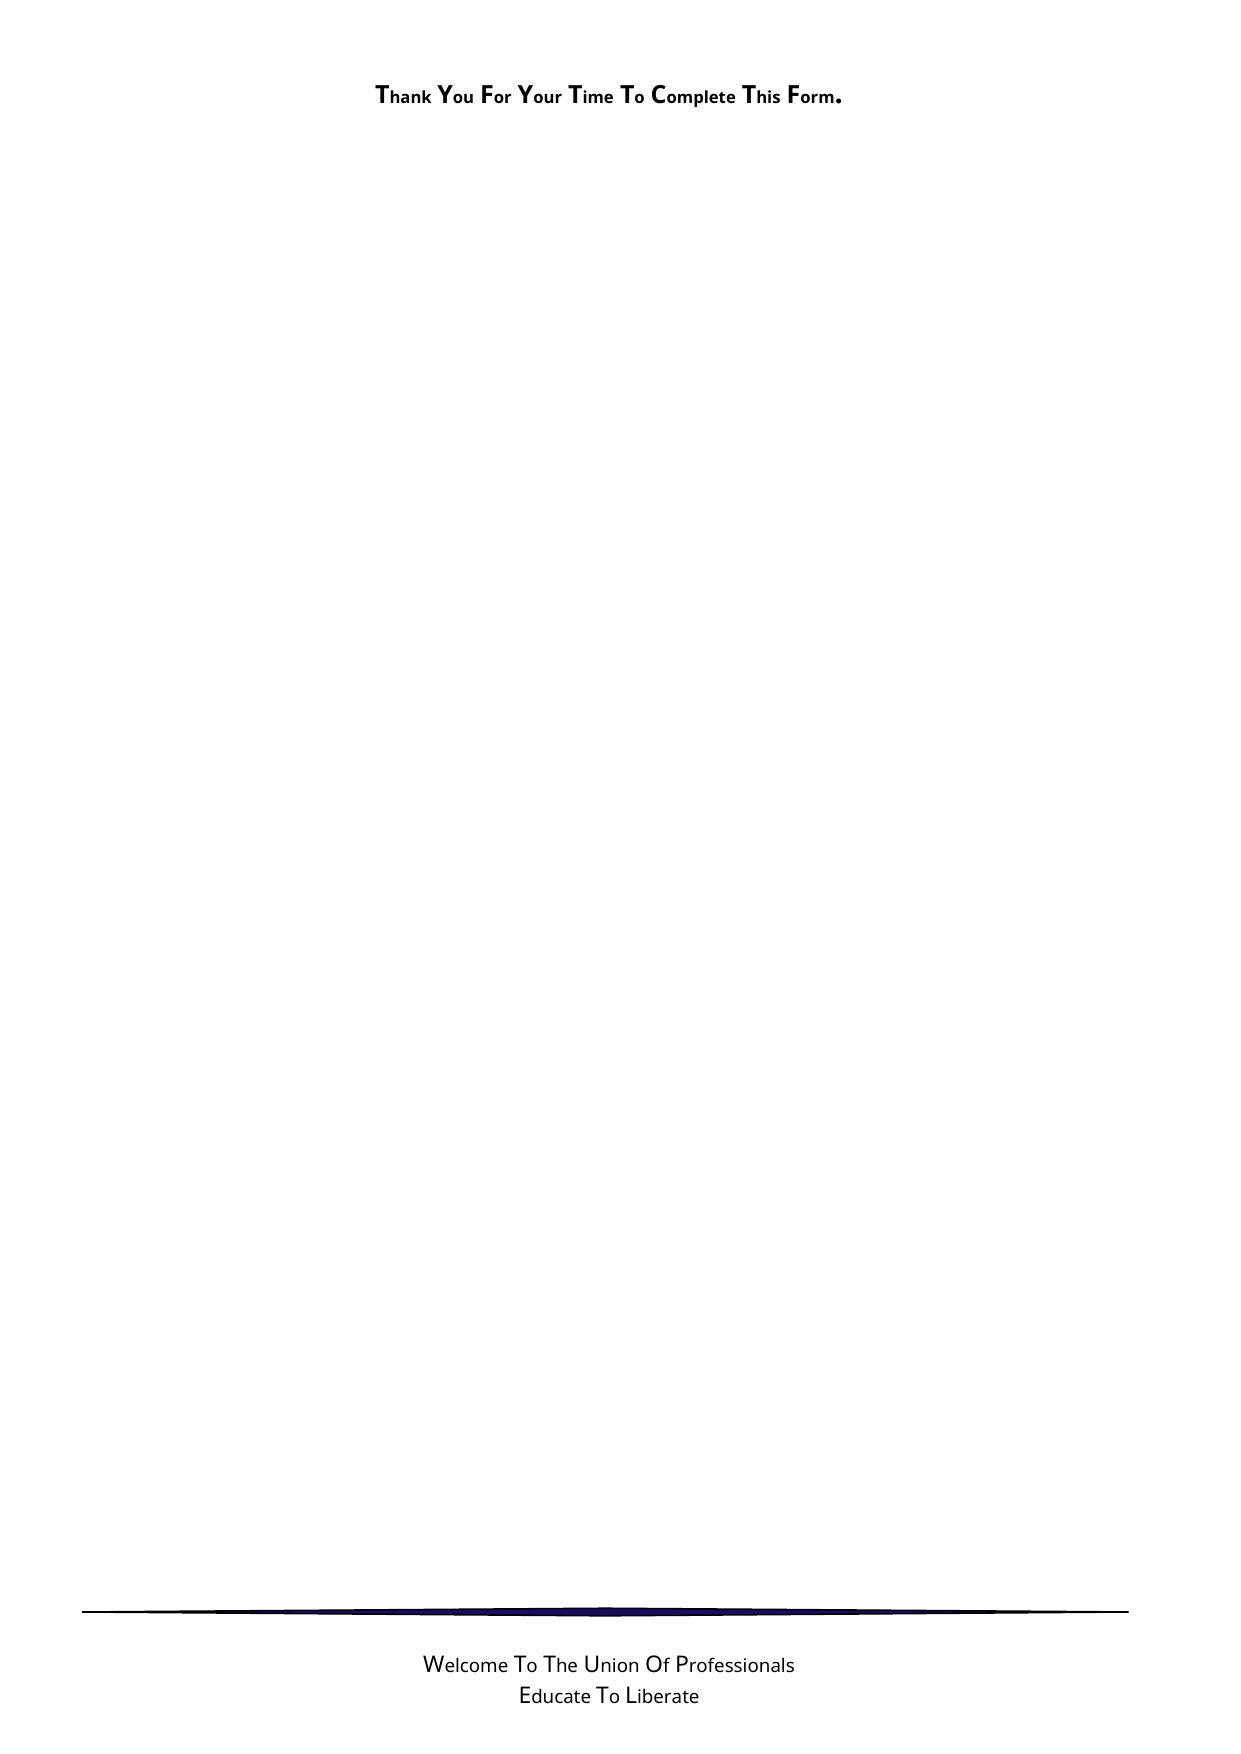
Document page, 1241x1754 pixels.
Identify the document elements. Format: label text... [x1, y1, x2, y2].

text Thank You For Your Time To Complete This Form. [74, 73, 1144, 112]
